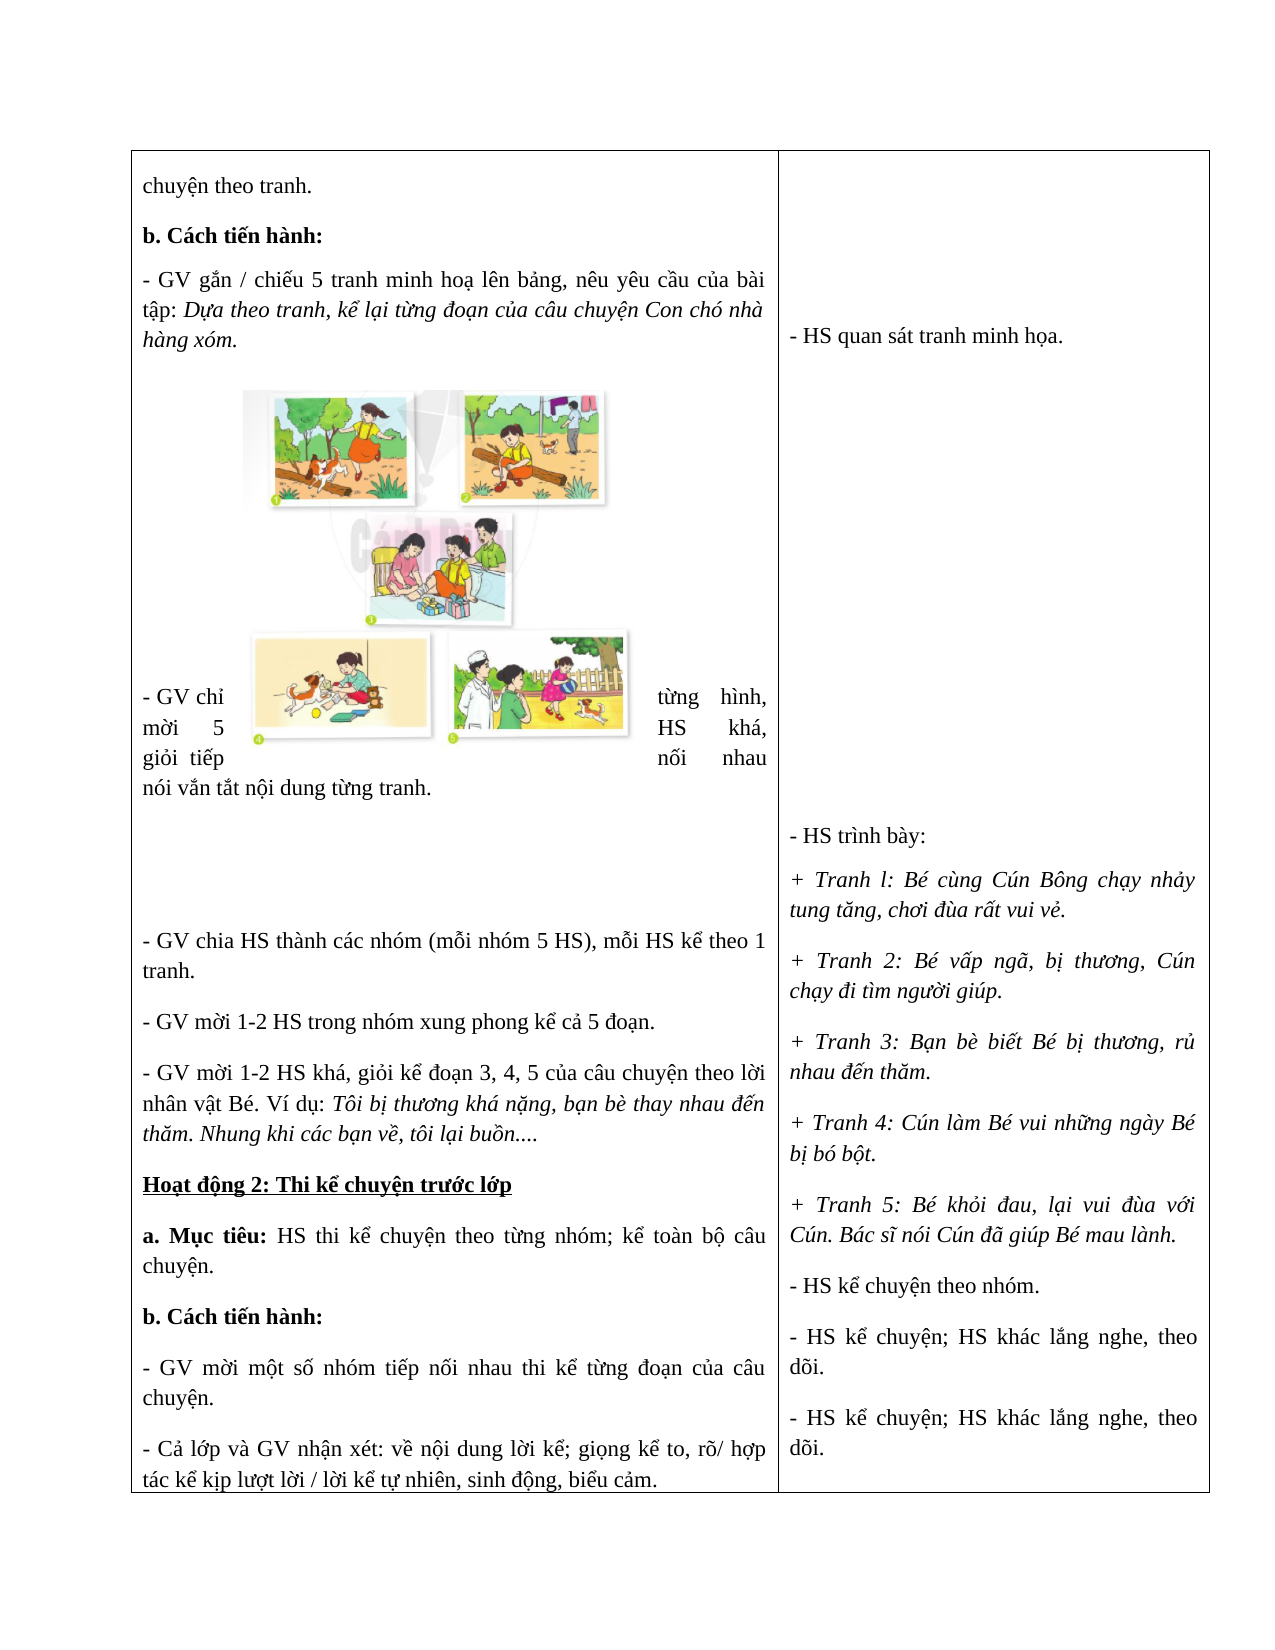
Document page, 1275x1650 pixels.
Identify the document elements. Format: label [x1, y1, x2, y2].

table_cell [132, 151, 778, 1492]
picture [241, 390, 639, 747]
table_cell [779, 151, 1209, 1492]
